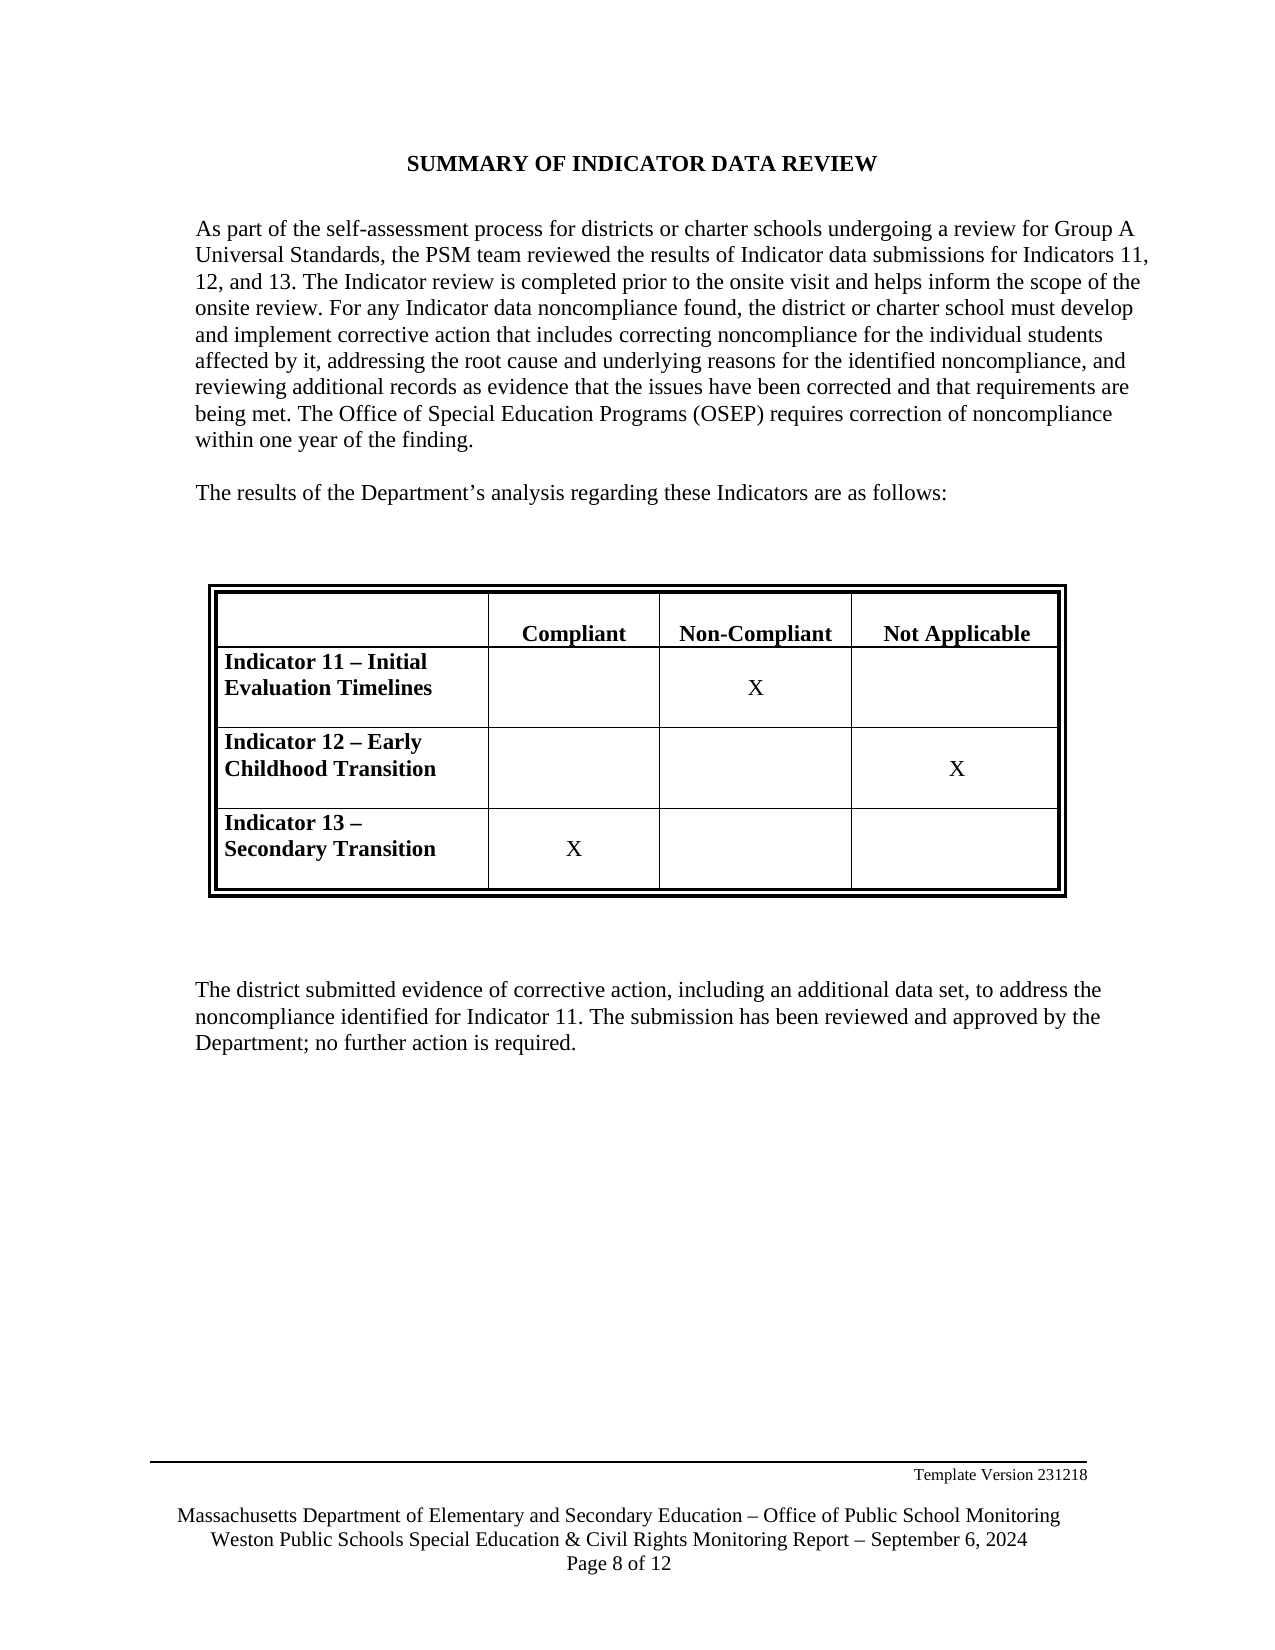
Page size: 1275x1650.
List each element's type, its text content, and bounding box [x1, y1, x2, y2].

table_cell Indicator 11 – Initial Evaluation Timelines [218, 648, 488, 727]
table_cell X [852, 728, 1057, 807]
table_header Not Applicable [852, 587, 1062, 646]
table_cell [852, 648, 1057, 727]
table_header Compliant [489, 594, 659, 646]
text The results of the Department’s analysis regarding these Indicators are as follows: [195, 479, 1172, 505]
table_cell [489, 728, 659, 807]
table_cell Indicator 12 – Early Childhood Transition [218, 728, 488, 807]
table_header [213, 587, 488, 646]
text As part of the self-assessment process for districts or charter schools undergoing a review for Group A Universal Standards, the PSM team reviewed the results of Indicator data submissions for Indicators 11, 12, and 13. The Indicator review is completed prior to the onsite visit and helps inform the scope of the onsite review. For any Indicator data noncompliance found, the district or charter school must develop and implement corrective action that includes correcting noncompliance for the individual students affected by it, addressing the root cause and underlying reasons for the identified noncompliance, and reviewing additional records as evidence that the issues have been corrected and that requirements are being met. The Office of Special Education Programs (OSEP) requires correction of noncompliance within one year of the finding. [195, 215, 1172, 452]
table_cell Indicator 13 – Secondary Transition [218, 809, 488, 888]
text SUMMARY OF INDICATOR DATA REVIEW [112, 150, 1172, 176]
table_cell X [660, 648, 851, 727]
table_cell [852, 809, 1057, 888]
table_cell X [489, 809, 659, 888]
text The district submitted evidence of corrective action, including an additional data set, to address the noncompliance identified for Indicator 11. The submission has been reviewed and approved by the Department; no further action is required. [588, 977, 1125, 1056]
table_cell [660, 728, 851, 807]
table_header Non-Compliant [660, 594, 851, 646]
table_cell [660, 809, 851, 888]
table_cell [489, 648, 659, 727]
